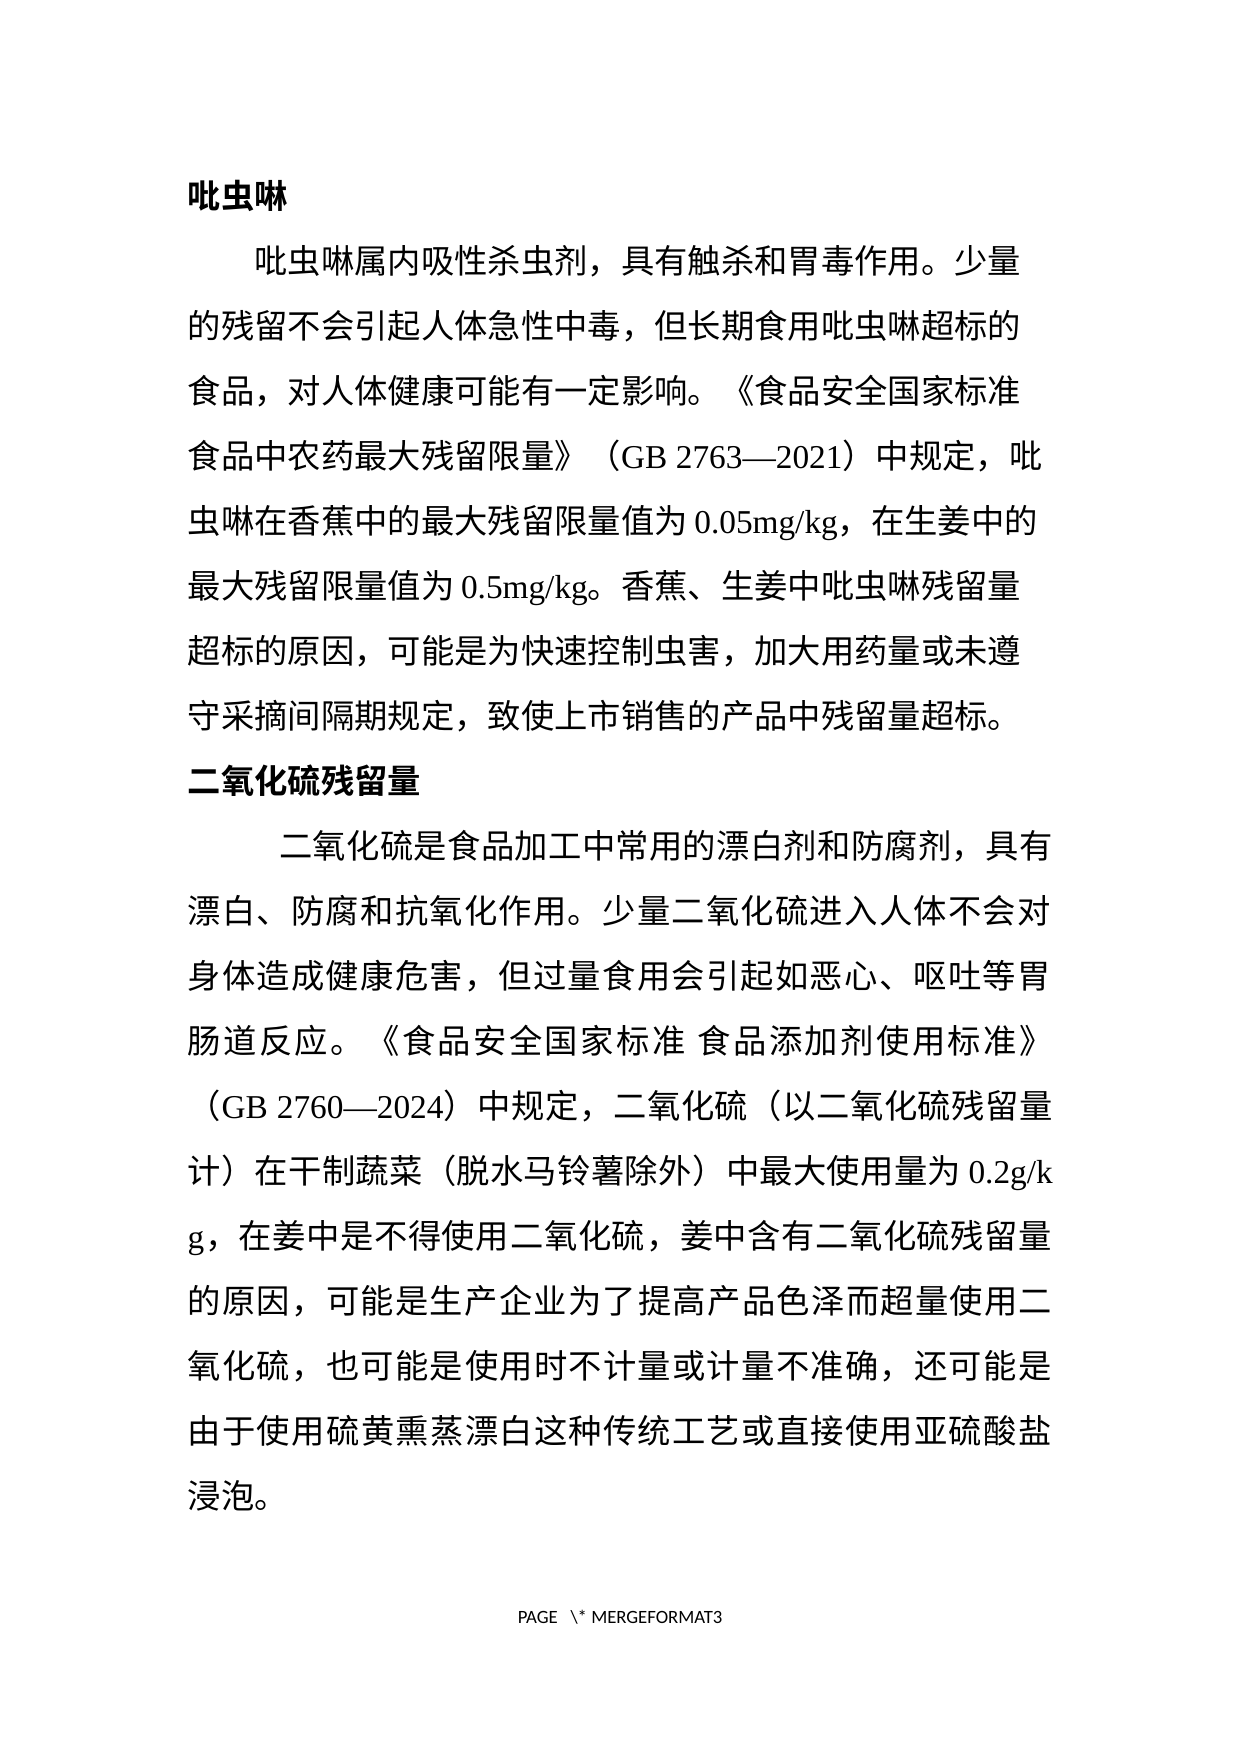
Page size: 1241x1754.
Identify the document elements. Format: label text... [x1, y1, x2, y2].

text 吡虫啉 [187, 162, 1053, 227]
text 二氧化硫残留量 [187, 747, 1053, 812]
text 吡虫啉属内吸性杀虫剂，具有触杀和胃毒作用。少量的残留不会引起人体急性中毒，但长期食用吡虫啉超标的食品，对人体健康可能有一定影响。《食品安全国家标准 食品中农药最大残留限量》（GB 2763—2021）中规定，吡虫啉在香蕉中的最大残留限量值为0.05mg/kg，在生姜中的最大残留限量值为0.5mg/kg。香蕉、生姜中吡虫啉残留量超标的原因，可能是为快速控制虫害，加大用药量或未遵守采摘间隔期规定，致使上市销售的产品中残留量超标。 [187, 227, 1053, 747]
text 二氧化硫是食品加工中常用的漂白剂和防腐剂，具有漂白、防腐和抗氧化作用。少量二氧化硫进入人体不会对身体造成健康危害，但过量食用会引起如恶心、呕吐等胃肠道反应。《食品安全国家标准 食品添加剂使用标准》（GB 2760—2024）中规定，二氧化硫（以二氧化硫残留量计）在干制蔬菜（脱水马铃薯除外）中最大使用量为0.2g/kg，在姜中是不得使用二氧化硫，姜中含有二氧化硫残留量的原因，可能是生产企业为了提高产品色泽而超量使用二氧化硫，也可能是使用时不计量或计量不准确，还可能是由于使用硫黄熏蒸漂白这种传统工艺或直接使用亚硫酸盐浸泡。 [187, 812, 1053, 1527]
